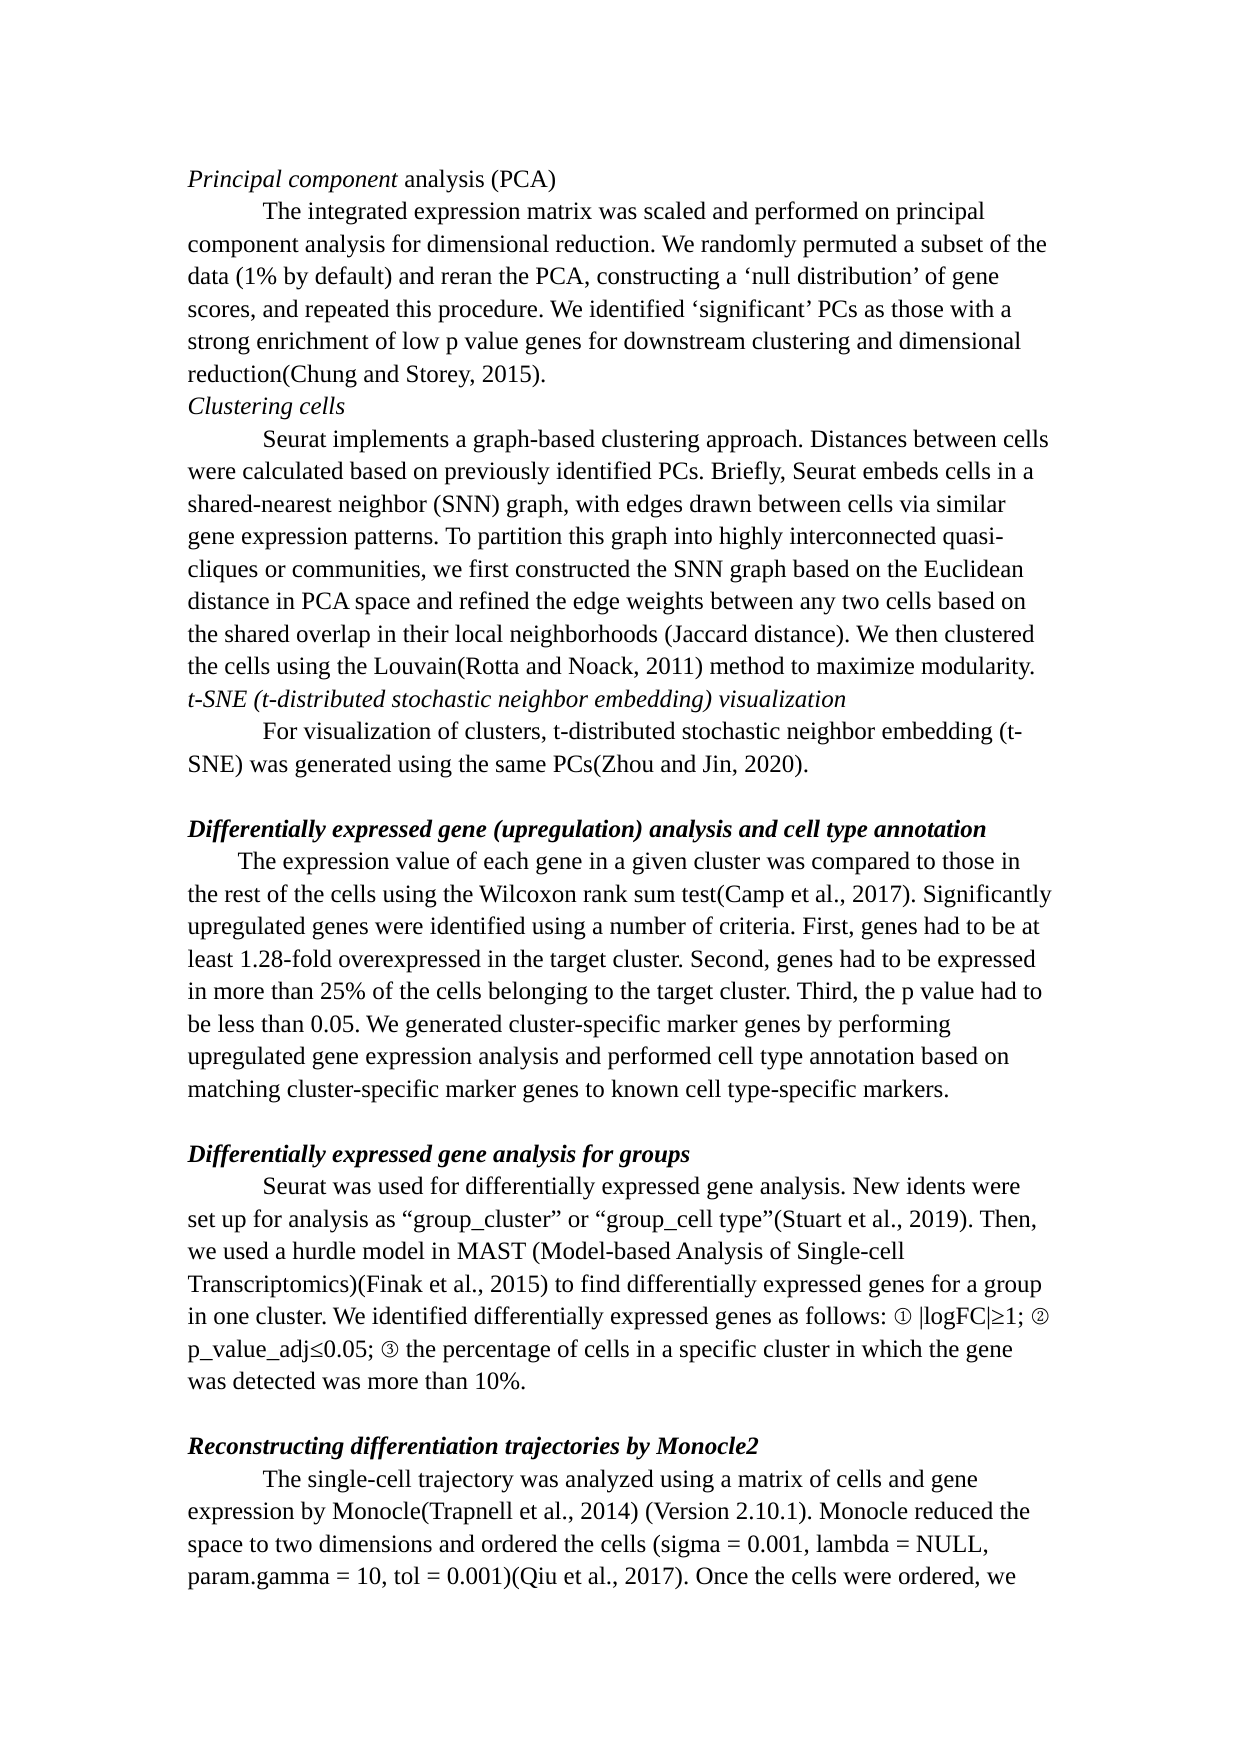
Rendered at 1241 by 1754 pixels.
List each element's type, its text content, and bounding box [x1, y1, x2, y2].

text Principal component analysis (PCA) [187, 162, 1053, 194]
text Seurat implements a graph-based clustering approach. Distances between cells were calculated based on previously identified PCs. Briefly, Seurat embeds cells in a shared-nearest neighbor (SNN) graph, with edges drawn between cells via similar gene expression patterns. To partition this graph into highly interconnected quasi-cliques or communities, we first constructed the SNN graph based on the Euclidean distance in PCA space and refined the edge weights between any two cells based on the shared overlap in their local neighborhoods (Jaccard distance). We then clustered the cells using the Louvain(Rotta and Noack, 2011) method to maximize modularity. [187, 422, 1053, 682]
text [187, 1462, 1053, 1592]
text Differentially expressed gene analysis for groups [187, 1137, 1053, 1169]
text The expression value of each gene in a given cluster was compared to those in the rest of the cells using the Wilcoxon rank sum test(Camp et al., 2017). Significantly upregulated genes were identified using a number of criteria. First, genes had to be at least 1.28-fold overexpressed in the target cluster. Second, genes had to be expressed in more than 25% of the cells belonging to the target cluster. Third, the p value had to be less than 0.05. We generated cluster-specific marker genes by performing upregulated gene expression analysis and performed cell type annotation based on matching cluster-specific marker genes to known cell type-specific markers. [187, 844, 1053, 1104]
text Differentially expressed gene (upregulation) analysis and cell type annotation [187, 812, 1053, 844]
text t-SNE (t-distributed stochastic neighbor embedding) visualization [187, 682, 1053, 714]
text Clustering cells [187, 389, 1053, 422]
text The integrated expression matrix was scaled and performed on principal component analysis for dimensional reduction. We randomly permuted a subset of the data (1% by default) and reran the PCA, constructing a ‘null distribution’ of gene scores, and repeated this procedure. We identified ‘significant’ PCs as those with a strong enrichment of low p value genes for downstream clustering and dimensional reduction(Chung and Storey, 2015). [187, 194, 1053, 389]
text Seurat was used for differentially expressed gene analysis. New idents were set up for analysis as “group_cluster” or “group_cell type”(Stuart et al., 2019). Then, we used a hurdle model in MAST (Model-based Analysis of Single-cell Transcriptomics)(Finak et al., 2015) to find differentially expressed genes for a group in one cluster. We identified differentially expressed genes as follows: ① |logFC|≥1; ② p_value_adj≤0.05; ③ the percentage of cells in a specific cluster in which the gene was detected was more than 10%. [187, 1169, 1053, 1397]
text For visualization of clusters, t-distributed stochastic neighbor embedding (t-SNE) was generated using the same PCs(Zhou and Jin, 2020). [187, 714, 1053, 779]
text Reconstructing differentiation trajectories by Monocle2 [187, 1429, 1053, 1462]
